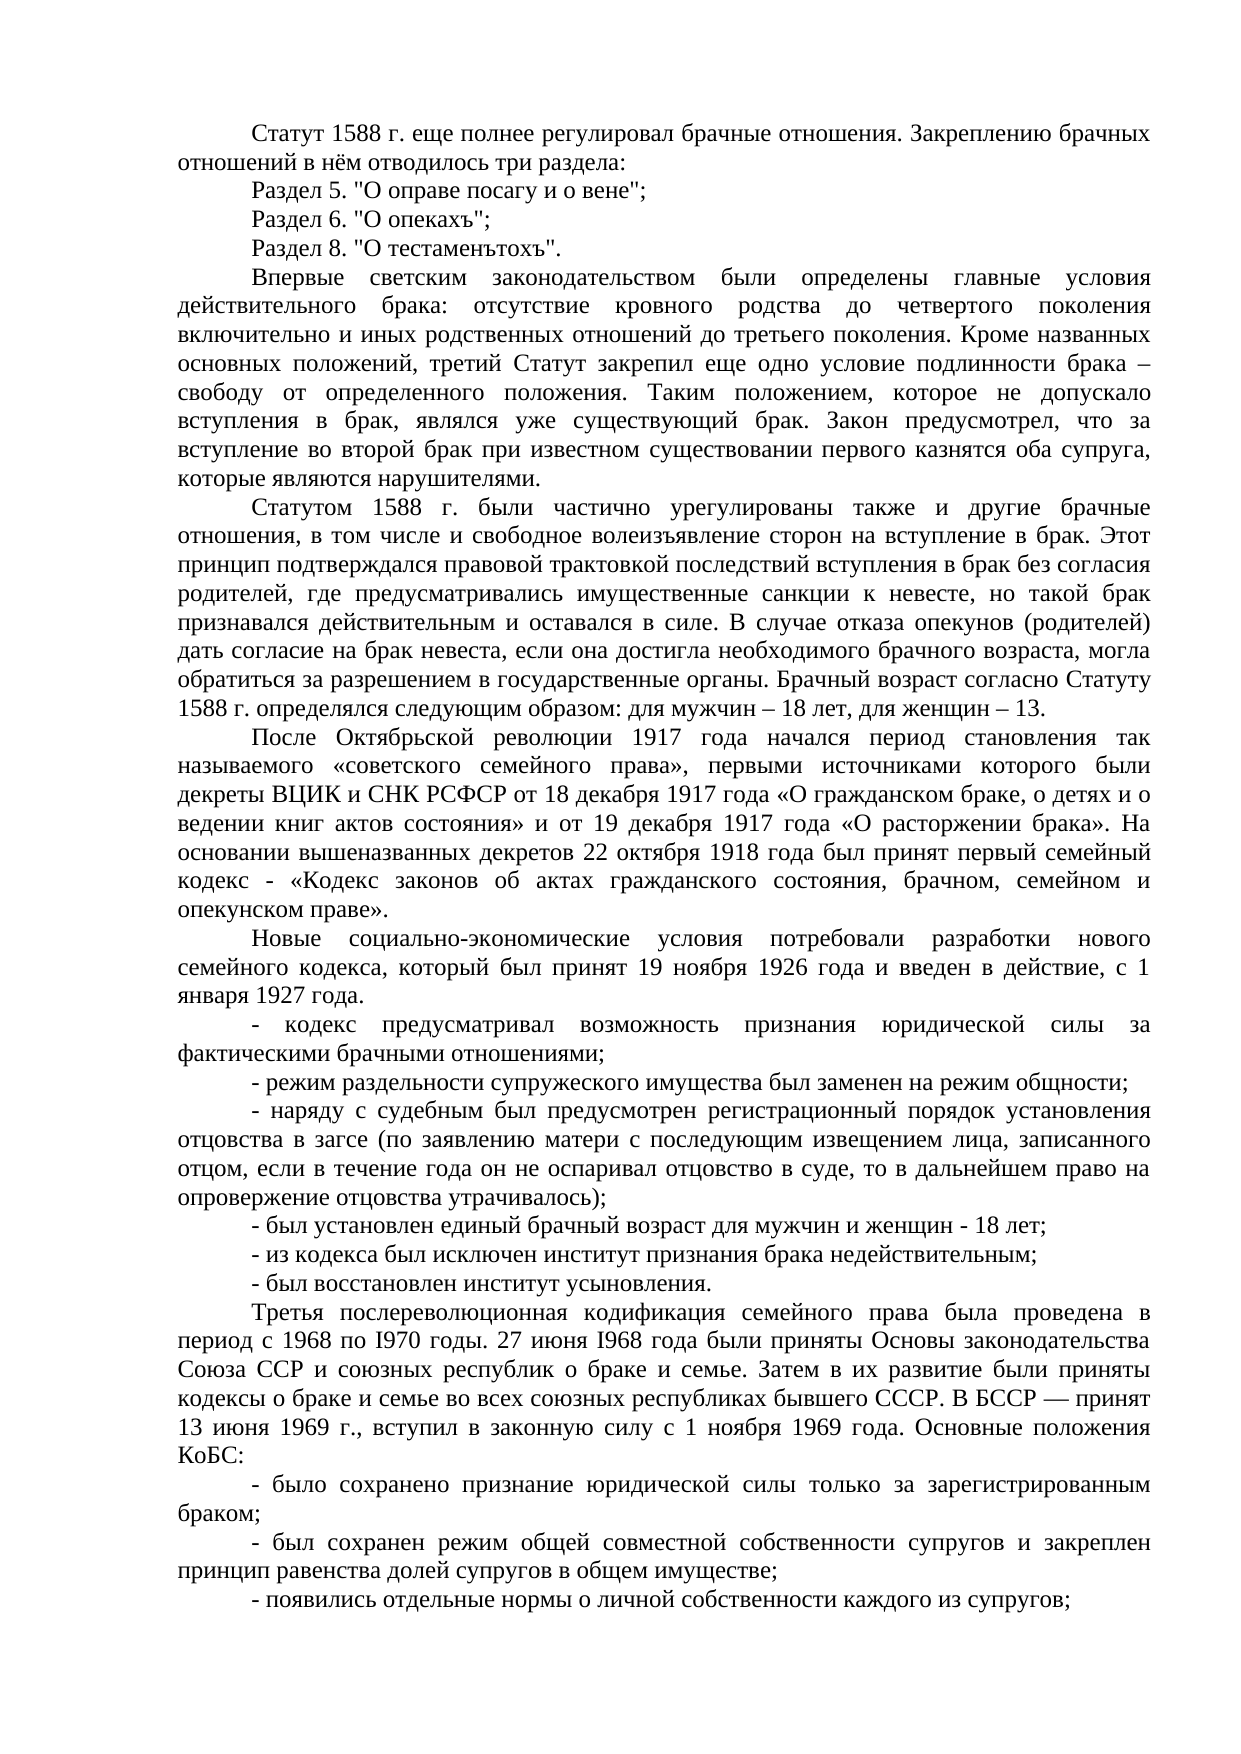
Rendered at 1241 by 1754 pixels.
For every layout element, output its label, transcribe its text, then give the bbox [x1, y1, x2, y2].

text Третья послереволюционная кодификация семейного права была проведена в период с 1968 по I970 годы. 27 июня I968 года были приняты Основы законодательства Союза ССР и союзных республик о браке и семье. Затем в их развитие были приняты кодексы о браке и семье во всех союзных республиках бывшего СССР. В БССР — принят 13 июня 1969 г., вступил в законную силу с 1 ноября 1969 года. Основные положения КоБС: [177, 1297, 1152, 1469]
text - появились отдельные нормы о личной собственности каждого из супругов; [177, 1584, 1152, 1613]
text Новые социально-экономические условия потребовали разработки нового семейного кодекса, который был принят 19 ноября 1926 года и введен в действие, с 1 января 1927 года. [177, 923, 1152, 1009]
text - кодекс предусматривал возможность признания юридической силы за фактическими брачными отношениями; [177, 1009, 1152, 1067]
text - режим раздельности супружеского имущества был заменен на режим общности; [177, 1067, 1152, 1096]
text - наряду с судебным был предусмотрен регистрационный порядок установления отцовства в загсе (по заявлению матери с последующим извещением лица, записанного отцом, если в течение года он не оспаривал отцовство в суде, то в дальнейшем право на опровержение отцовства утрачивалось); [177, 1096, 1152, 1211]
list Раздел 8. "О тестаменътохъ". [177, 233, 1152, 262]
text Впервые светским законодательством были определены главные условия действительного брака: отсутствие кровного родства до четвертого поколения включительно и иных родственных отношений до третьего поколения. Кроме названных основных положений, третий Статут закрепил еще одно условие подлинности брака – свободу от определенного положения. Таким положением, которое не допускало вступления в брак, являлся уже существующий брак. Закон предусмотрел, что за вступление во второй брак при известном существовании первого казнятся оба супруга, которые являются нарушителями. [177, 262, 1152, 492]
text - был сохранен режим общей совместной собственности супругов и закреплен принцип равенства долей супругов в общем имуществе; [177, 1527, 1152, 1584]
list Раздел 6. "О опекахъ"; [177, 204, 1152, 233]
list Раздел 5. "О оправе посагу и о вене"; [177, 176, 1152, 204]
text - было сохранено признание юридической силы только за зарегистрированным браком; [177, 1469, 1152, 1527]
text - из кодекса был исключен институт признания брака недействительным; [177, 1239, 1152, 1268]
text Статутом 1588 г. были частично урегулированы также и другие брачные отношения, в том числе и свободное волеизъявление сторон на вступление в брак. Этот принцип подтверждался правовой трактовкой последствий вступления в брак без согласия родителей, где предусматривались имущественные санкции к невесте, но такой брак признавался действительным и оставался в силе. В случае отказа опекунов (родителей) дать согласие на брак невеста, если она достигла необходимого брачного возраста, могла обратиться за разрешением в государственные органы. Брачный возраст согласно Статуту 1588 г. определялся следующим образом: для мужчин – 18 лет, для женщин – 13. [177, 492, 1152, 722]
text Статут 1588 г. еще полнее регулировал брачные отношения. Закреплению брачных отношений в нём отводилось три раздела: [177, 118, 1152, 176]
text - был установлен единый брачный возраст для мужчин и женщин - 18 лет; [177, 1211, 1152, 1239]
text После Октябрьской революции 1917 года начался период становления так называемого «советского семейного права», первыми источниками которого были декреты ВЦИК и СНК РСФСР от 18 декабря 1917 года «О гражданском браке, о детях и о ведении книг актов состояния» и от 19 декабря 1917 года «О расторжении брака». На основании вышеназванных декретов 22 октября 1918 года был принят первый семейный кодекс - «Кодекс законов об актах гражданского состояния, брачном, семейном и опекунском праве». [177, 722, 1152, 923]
text - был восстановлен институт усыновления. [177, 1268, 1152, 1297]
